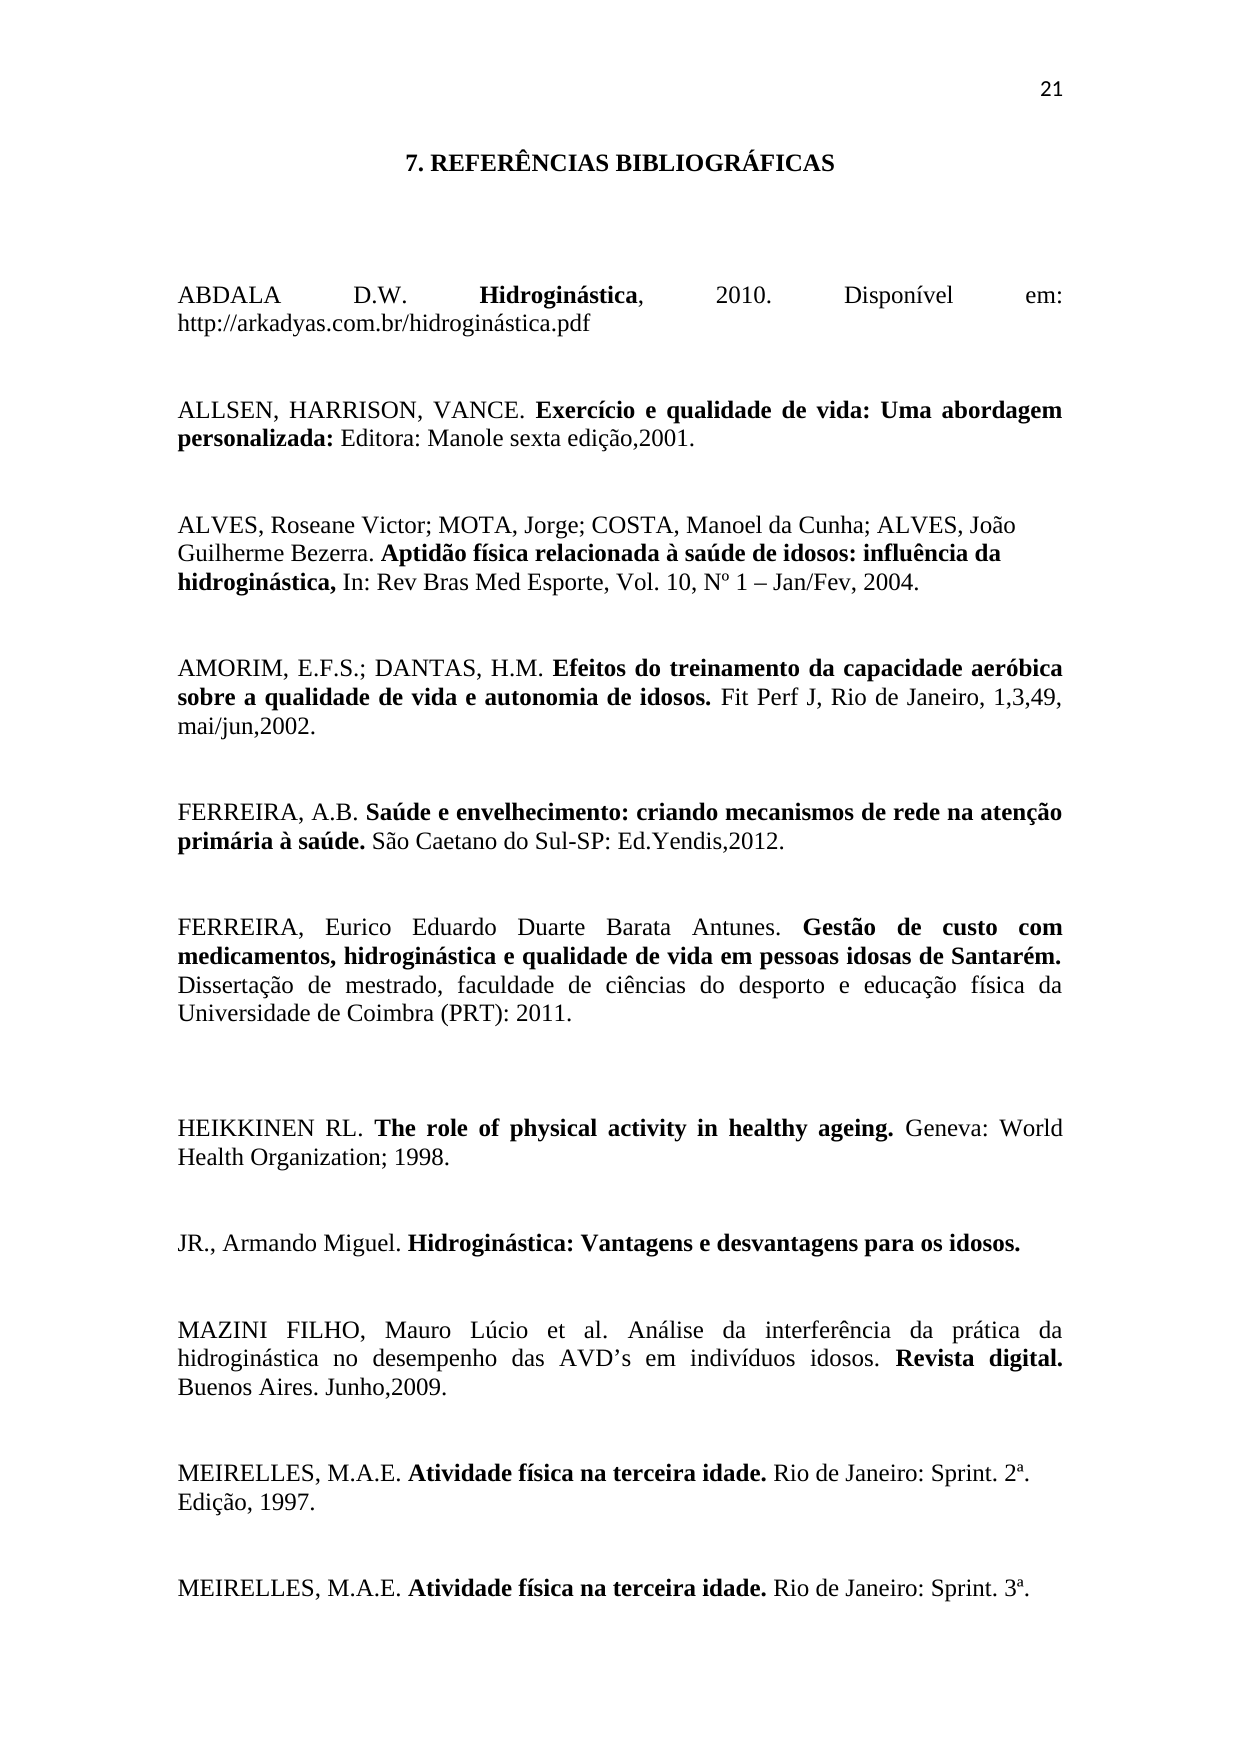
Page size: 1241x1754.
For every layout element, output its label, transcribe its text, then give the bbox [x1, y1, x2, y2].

text MAZINI FILHO, Mauro Lúcio et al. Análise da interferência da prática da hidroginástica no desempenho das AVD’s em indivíduos idosos. Revista digital. Buenos Aires. Junho,2009. [177, 1315, 1063, 1401]
text MEIRELLES, M.A.E. Atividade física na terceira idade. Rio de Janeiro: Sprint. 2ª. [177, 1458, 1063, 1487]
text HEIKKINEN RL. The role of physical activity in healthy ageing. : World Health Organization; 1998. [177, 1113, 1063, 1171]
text ABDALA D.W. Hidroginástica, 2010. Disponível em: http://arkadyas.com.br/hidroginástica.pdf [177, 280, 1063, 337]
text FERREIRA, Eurico Eduardo Duarte Barata Antunes. Gestão de custo com medicamentos, hidroginástica e qualidade de vida em pessoas idosas de Santarém. Dissertação de mestrado, faculdade de ciências do desporto e educação física da Universidade de Coimbra (PRT): 2011. [177, 912, 1063, 1027]
text Guilherme Bezerra. Aptidão física relacionada à saúde de idosos: influência da [177, 538, 1063, 567]
text FERREIRA, A.B. Saúde e envelhecimento: criando mecanismos de rede na atenção primária à saúde. São Caetano do Sul-SP: Ed.Yendis,2012. [177, 797, 1063, 855]
text AMORIM, E.F.S.; DANTAS, H.M. Efeitos do treinamento da capacidade aeróbica sobre a qualidade de vida e autonomia de idosos. Fit Perf J, Rio de Janeiro, 1,3,49, mai/jun,2002. [177, 653, 1063, 740]
text MEIRELLES, M.A.E. Atividade física na terceira idade. Rio de Janeiro: Sprint. 3ª. [177, 1573, 1063, 1602]
text JR., Armando Miguel. Hidroginástica: Vantagens e desvantagens para os idosos. [177, 1228, 1063, 1257]
text ALLSEN, HARRISON, VANCE. Exercício e qualidade de vida: Uma abordagem personalizada: Editora: Manole sexta edição,2001. [177, 395, 1063, 452]
text Edição, 1997. [177, 1487, 1063, 1516]
text hidroginástica, In: Rev Bras Med Esporte, Vol. 10, Nº 1 – Jan/Fev, 2004. [177, 567, 1063, 596]
text ALVES, Roseane Victor; MOTA, Jorge; COSTA, Manoel da Cunha; ALVES, João [177, 510, 1063, 538]
text 7. REFERÊNCIAS BIBLIOGRÁFICAS [177, 148, 1063, 176]
